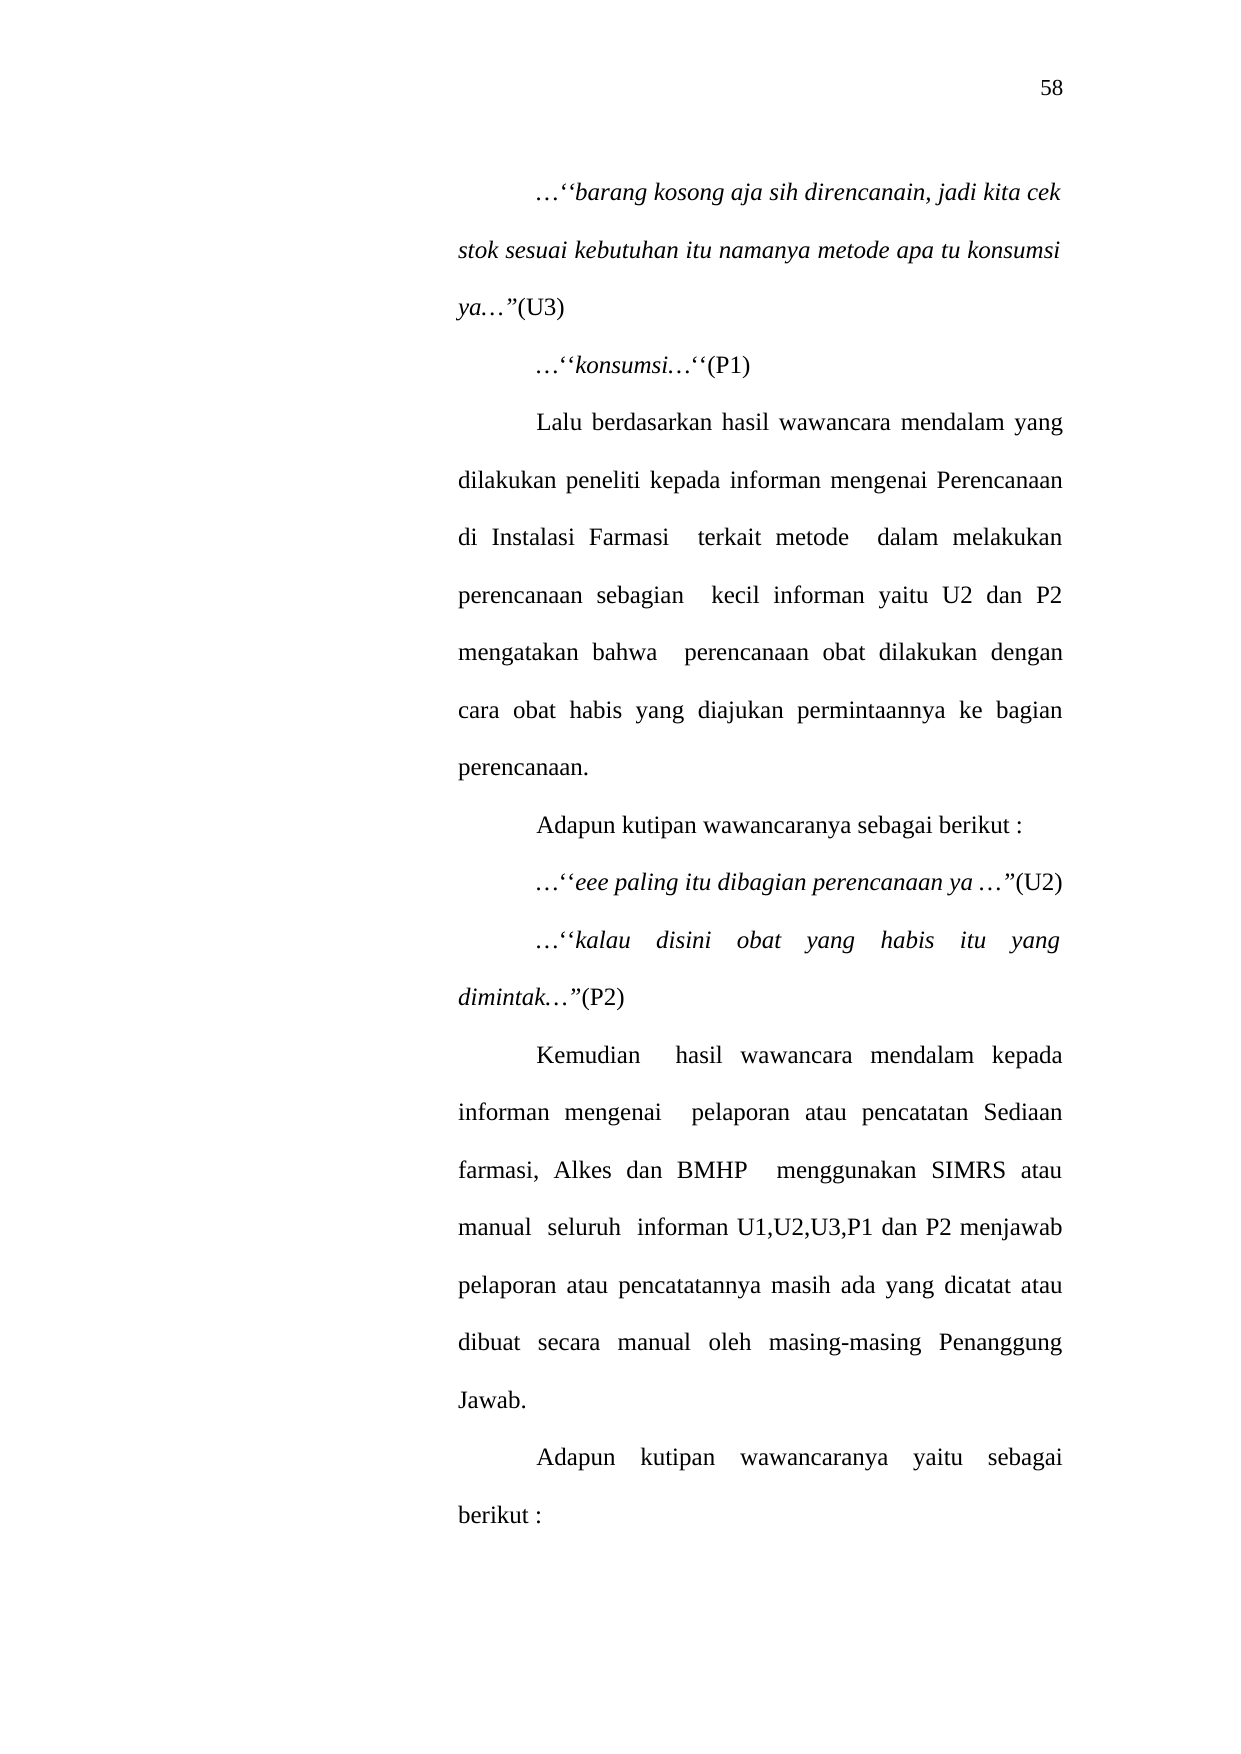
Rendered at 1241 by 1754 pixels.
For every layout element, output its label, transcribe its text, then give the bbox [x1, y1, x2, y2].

text …‘‘kalau disini obat yang habis itu yang dimintak…”(P2) [458, 925, 1063, 1011]
text …‘‘barang kosong aja sih direncanain, jadi kita cek stok sesuai kebutuhan itu namanya metode apa tu konsumsi ya…”(U3) [458, 177, 1063, 321]
text …‘‘konsumsi…‘‘(P1) [384, 350, 1063, 378]
text Adapun kutipan wawancaranya sebagai berikut : [384, 810, 1063, 838]
text …‘‘eee paling itu dibagian perencanaan ya …”(U2) [236, 867, 1063, 896]
text Adapun kutipan wawancaranya yaitu sebagai berikut : [310, 1442, 1063, 1528]
text Lalu berdasarkan hasil wawancara mendalam yang dilakukan peneliti kepada informan mengenai Perencanaan di Instalasi Farmasi terkait metode dalam melakukan perencanaan sebagian kecil informan yaitu U2 dan P2 mengatakan bahwa perencanaan obat dilakukan dengan cara obat habis yang diajukan permintaannya ke bagian perencanaan. [458, 407, 1063, 781]
text Kemudian hasil wawancara mendalam kepada informan mengenai pelaporan atau pencatatan Sediaan farmasi, Alkes dan BMHP menggunakan SIMRS atau manual seluruh informan U1,U2,U3,P1 dan P2 menjawab pelaporan atau pencatatannya masih ada yang dicatat atau dibuat secara manual oleh masing-masing Penanggung Jawab. [236, 1040, 1063, 1413]
